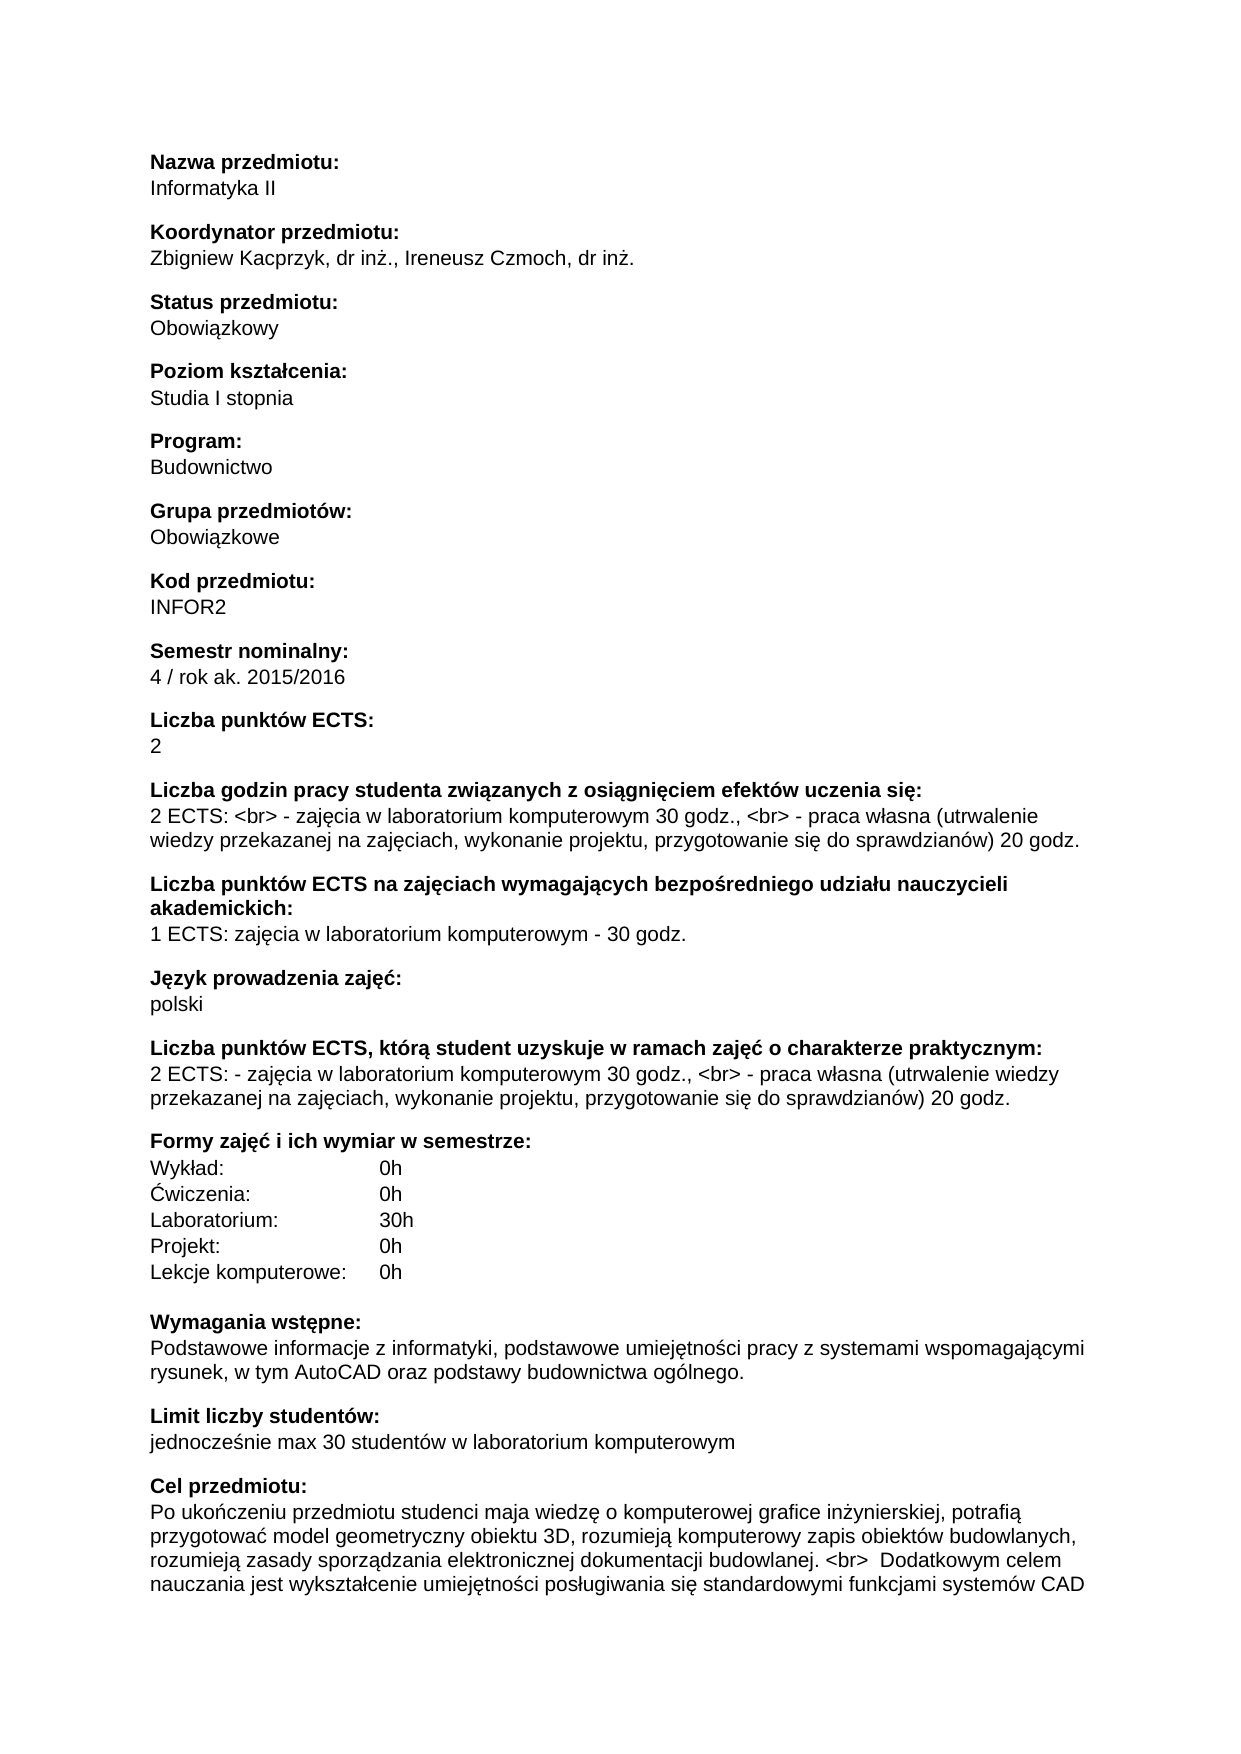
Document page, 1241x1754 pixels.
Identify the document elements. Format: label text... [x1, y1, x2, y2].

text Kod przedmiotu: [150, 569, 1090, 593]
table_header 0h [369, 1156, 597, 1180]
text Status przedmiotu: [150, 289, 1090, 313]
text Podstawowe informacje z informatyki, podstawowe umiejętności pracy z systemami wspomagającymi rysunek, w tym AutoCAD oraz podstawy budownictwa ogólnego. [150, 1336, 1090, 1384]
text Liczba godzin pracy studenta związanych z osiągnięciem efektów uczenia się: [150, 778, 1090, 802]
table_cell 0h [369, 1180, 597, 1206]
text INFOR2 [150, 595, 1090, 619]
table_cell 30h [369, 1206, 597, 1232]
text Koordynator przedmiotu: [150, 220, 1090, 244]
text Wymagania wstępne: [150, 1310, 1090, 1334]
text Obowiązkowy [150, 316, 1090, 339]
text polski [150, 992, 1090, 1016]
text Nazwa przedmiotu: [150, 150, 1090, 174]
text 4 / rok ak. 2015/2016 [150, 664, 1090, 688]
text Studia I stopnia [150, 385, 1090, 409]
table_cell Laboratorium: [140, 1208, 367, 1232]
text Cel przedmiotu: [150, 1473, 1090, 1497]
table_cell Projekt: [140, 1234, 367, 1258]
table_header Wykład: [140, 1156, 367, 1180]
text Obowiązkowe [150, 525, 1090, 549]
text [150, 1499, 1090, 1595]
text Program: [150, 429, 1090, 453]
text Liczba punktów ECTS, którą student uzyskuje w ramach zajęć o charakterze praktycznym: [150, 1035, 1090, 1059]
text 2 ECTS: - zajęcia w laboratorium komputerowym 30 godz., <br> - praca własna (utrwalenie wiedzy przekazanej na zajęciach, wykonanie projektu, przygotowanie się do sprawdzianów) 20 godz. [150, 1061, 1090, 1109]
text Język prowadzenia zajęć: [150, 966, 1090, 989]
text Semestr nominalny: [150, 638, 1090, 662]
text 2 ECTS: <br> - zajęcia w laboratorium komputerowym 30 godz., <br> - praca własna (utrwalenie wiedzy przekazanej na zajęciach, wykonanie projektu, przygotowanie się do sprawdzianów) 20 godz. [150, 804, 1090, 852]
text jednocześnie max 30 studentów w laboratorium komputerowym [150, 1430, 1090, 1454]
text Zbigniew Kacprzyk, dr inż., Ireneusz Czmoch, dr inż. [150, 246, 1090, 270]
text Liczba punktów ECTS na zajęciach wymagających bezpośredniego udziału nauczycieli akademickich: [150, 872, 1090, 920]
text Liczba punktów ECTS: [150, 708, 1090, 732]
text 2 [150, 734, 1090, 758]
text Formy zajęć i ich wymiar w semestrze: [150, 1129, 1090, 1153]
text Poziom kształcenia: [150, 359, 1090, 383]
table_cell Ćwiczenia: [140, 1182, 367, 1206]
text Limit liczby studentów: [150, 1404, 1090, 1428]
text Budownictwo [150, 455, 1090, 479]
table_cell 0h [369, 1232, 597, 1258]
text Informatyka II [150, 176, 1090, 200]
text 1 ECTS: zajęcia w laboratorium komputerowym - 30 godz. [150, 922, 1090, 946]
table_cell Lekcje komputerowe: [140, 1260, 367, 1284]
table_cell 0h [369, 1258, 597, 1284]
text Grupa przedmiotów: [150, 499, 1090, 523]
